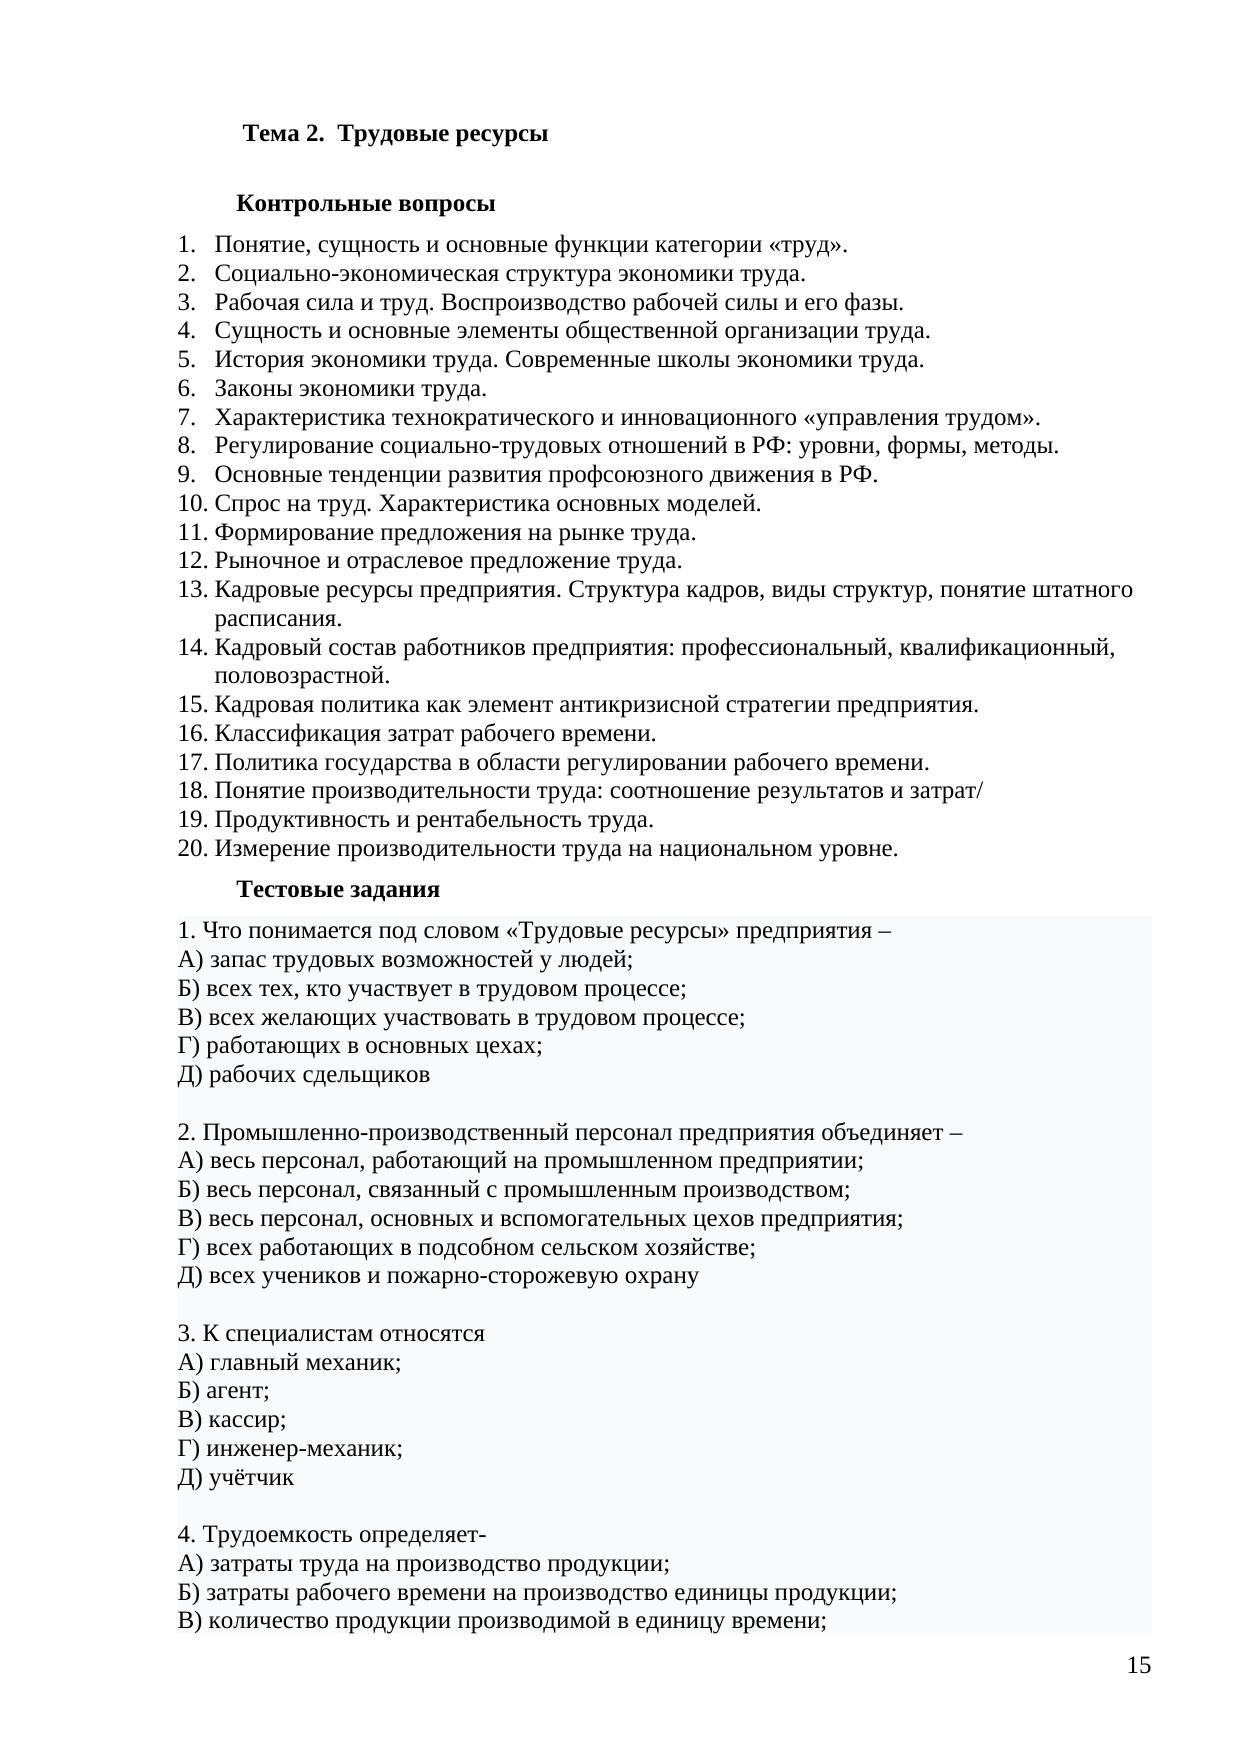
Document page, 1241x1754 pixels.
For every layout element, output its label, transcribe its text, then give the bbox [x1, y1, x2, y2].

list Кадровые ресурсы предприятия. Структура кадров, виды структур, понятие штатного расписания. [177, 574, 1152, 632]
text В) кассир; [177, 1404, 1152, 1433]
text В) всех желающих участвовать в трудовом процессе; [177, 1002, 1152, 1031]
text В) количество продукции производимой в единицу времени; [177, 1606, 1152, 1634]
list Формирование предложения на рынке труда. [177, 517, 1152, 546]
list Сущность и основные элементы общественной организации труда. [177, 316, 1152, 344]
text Б) всех тех, кто участвует в трудовом процессе; [177, 973, 1152, 1002]
text Д) рабочих сдельщиков [177, 1059, 1152, 1088]
text 2. Промышленно-производственный персонал предприятия объединяет – [177, 1117, 1152, 1146]
list Кадровая политика как элемент антикризисной стратегии предприятия. [177, 689, 1152, 718]
list Спрос на труд. Характеристика основных моделей. [177, 488, 1152, 517]
text Д) учётчик [177, 1462, 1152, 1491]
text Г) всех работающих в подсобном сельском хозяйстве; [177, 1232, 1152, 1261]
text Б) агент; [177, 1376, 1152, 1404]
list Кадровый состав работников предприятия: профессиональный, квалификационный, половозрастной. [177, 632, 1152, 689]
text Д) всех учеников и пожарно-сторожевую охрану [177, 1261, 1152, 1289]
text А) главный механик; [177, 1347, 1152, 1376]
list Социально-экономическая структура экономики труда. [177, 258, 1152, 287]
text 1. Что понимается под словом «Трудовые ресурсы» предприятия – [177, 916, 1152, 944]
list Классификация затрат рабочего времени. [177, 718, 1152, 747]
list Рабочая сила и труд. Воспроизводство рабочей силы и его фазы. [177, 287, 1152, 316]
text Г) работающих в основных цехах; [177, 1031, 1152, 1059]
list Основные тенденции развития профсоюзного движения в РФ. [177, 459, 1152, 488]
list Продуктивность и рентабельность труда. [177, 804, 1152, 833]
text А) запас трудовых возможностей у людей; [177, 944, 1152, 973]
list Рыночное и отраслевое предложение труда. [177, 546, 1152, 574]
text Г) инженер-механик; [177, 1433, 1152, 1462]
text А) весь персонал, работающий на промышленном предприятии; [177, 1146, 1152, 1174]
text Тема 2. Трудовые ресурсы [236, 118, 1152, 147]
list Характеристика технократического и инновационного «управления трудом». [177, 402, 1152, 431]
list Законы экономики труда. [177, 373, 1152, 402]
text Тестовые задания [177, 874, 1152, 903]
list Политика государства в области регулировании рабочего времени. [177, 747, 1152, 776]
text Контрольные вопросы [177, 188, 1152, 217]
list Измерение производительности труда на национальном уровне. [177, 833, 1152, 862]
text 3. К специалистам относятся [177, 1318, 1152, 1347]
text Б) затраты рабочего времени на производство единицы продукции; [177, 1577, 1152, 1606]
text В) весь персонал, основных и вспомогательных цехов предприятия; [177, 1203, 1152, 1232]
list Понятие производительности труда: соотношение результатов и затрат/ [177, 776, 1152, 804]
text 4. Трудоемкость определяет- [177, 1519, 1152, 1548]
text Б) весь персонал, связанный с промышленным производством; [177, 1174, 1152, 1203]
list История экономики труда. Современные школы экономики труда. [177, 344, 1152, 373]
list Регулирование социально-трудовых отношений в РФ: уровни, формы, методы. [177, 431, 1152, 459]
text А) затраты труда на производство продукции; [177, 1548, 1152, 1577]
list Понятие, сущность и основные функции категории «труд». [177, 229, 1152, 258]
